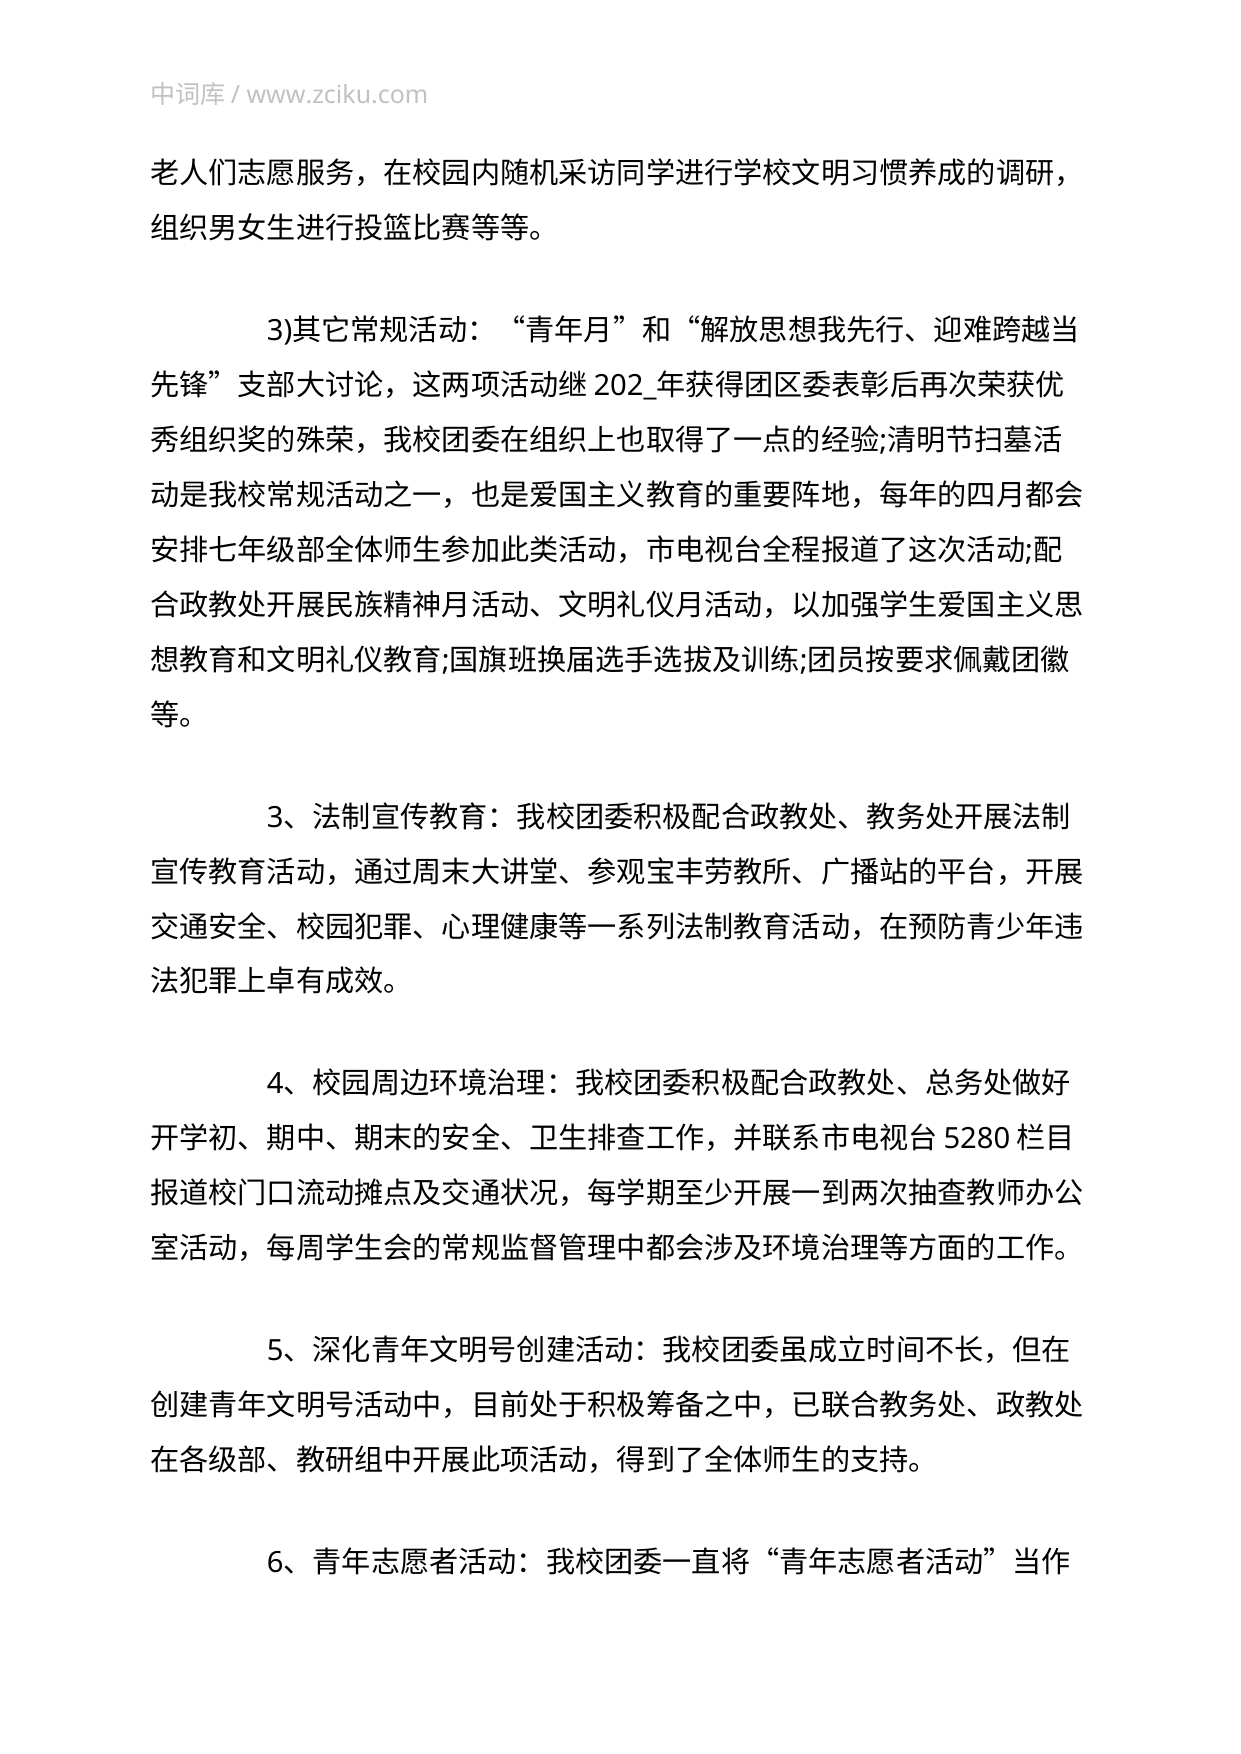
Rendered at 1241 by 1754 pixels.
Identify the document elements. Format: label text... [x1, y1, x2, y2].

text 5、深化青年文明号创建活动：我校团委虽成立时间不长，但在创建青年文明号活动中，目前处于积极筹备之中，已联合教务处、政教处在各级部、教研组中开展此项活动，得到了全体师生的支持。 [150, 1326, 1090, 1479]
text 3)其它常规活动：“青年月”和“解放思想我先行、迎难跨越当先锋”支部大讨论，这两项活动继202_年获得团区委表彰后再次荣获优秀组织奖的殊荣，我校团委在组织上也取得了一点的经验;清明节扫墓活动是我校常规活动之一，也是爱国主义教育的重要阵地，每年的四月都会安排七年级部全体师生参加此类活动，市电视台全程报道了这次活动;配合政教处开展民族精神月活动、文明礼仪月活动，以加强学生爱国主义思想教育和文明礼仪教育;国旗班换届选手选拔及训练;团员按要求佩戴团徽等。 [150, 307, 1090, 734]
text 4、校园周边环境治理：我校团委积极配合政教处、总务处做好开学初、期中、期末的安全、卫生排查工作，并联系市电视台5280栏目报道校门口流动摊点及交通状况，每学期至少开展一到两次抽查教师办公室活动，每周学生会的常规监督管理中都会涉及环境治理等方面的工作。 [150, 1060, 1090, 1267]
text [150, 150, 1090, 247]
text 3、法制宣传教育：我校团委积极配合政教处、教务处开展法制宣传教育活动，通过周末大讲堂、参观宝丰劳教所、广播站的平台，开展交通安全、校园犯罪、心理健康等一系列法制教育活动，在预防青少年违法犯罪上卓有成效。 [150, 793, 1090, 1000]
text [150, 1538, 1090, 1581]
